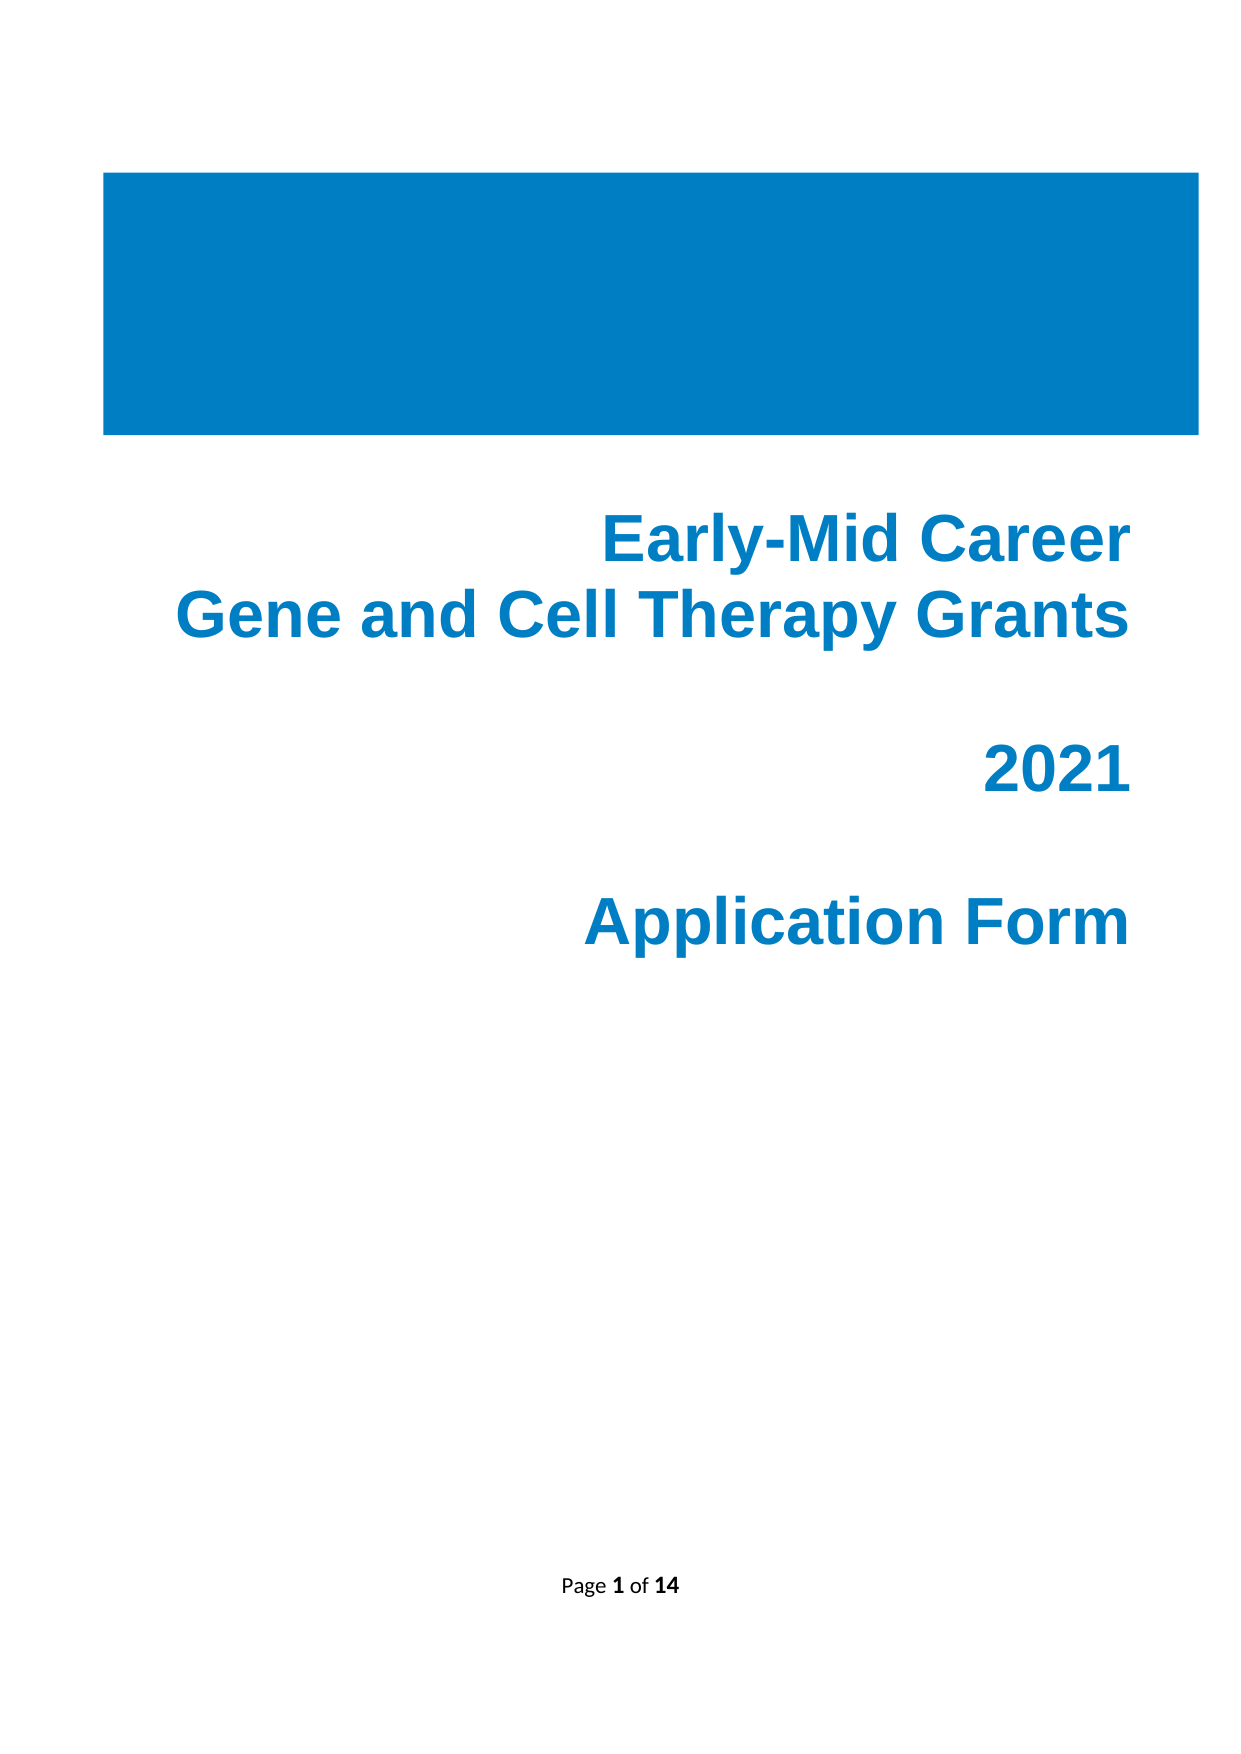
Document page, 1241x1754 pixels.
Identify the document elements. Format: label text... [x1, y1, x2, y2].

text Gene and Cell Therapy Grants [122, 575, 1131, 652]
text Application Form [122, 882, 1131, 958]
text 2021 [122, 728, 1131, 805]
text Early-Mid Career [122, 498, 1131, 575]
